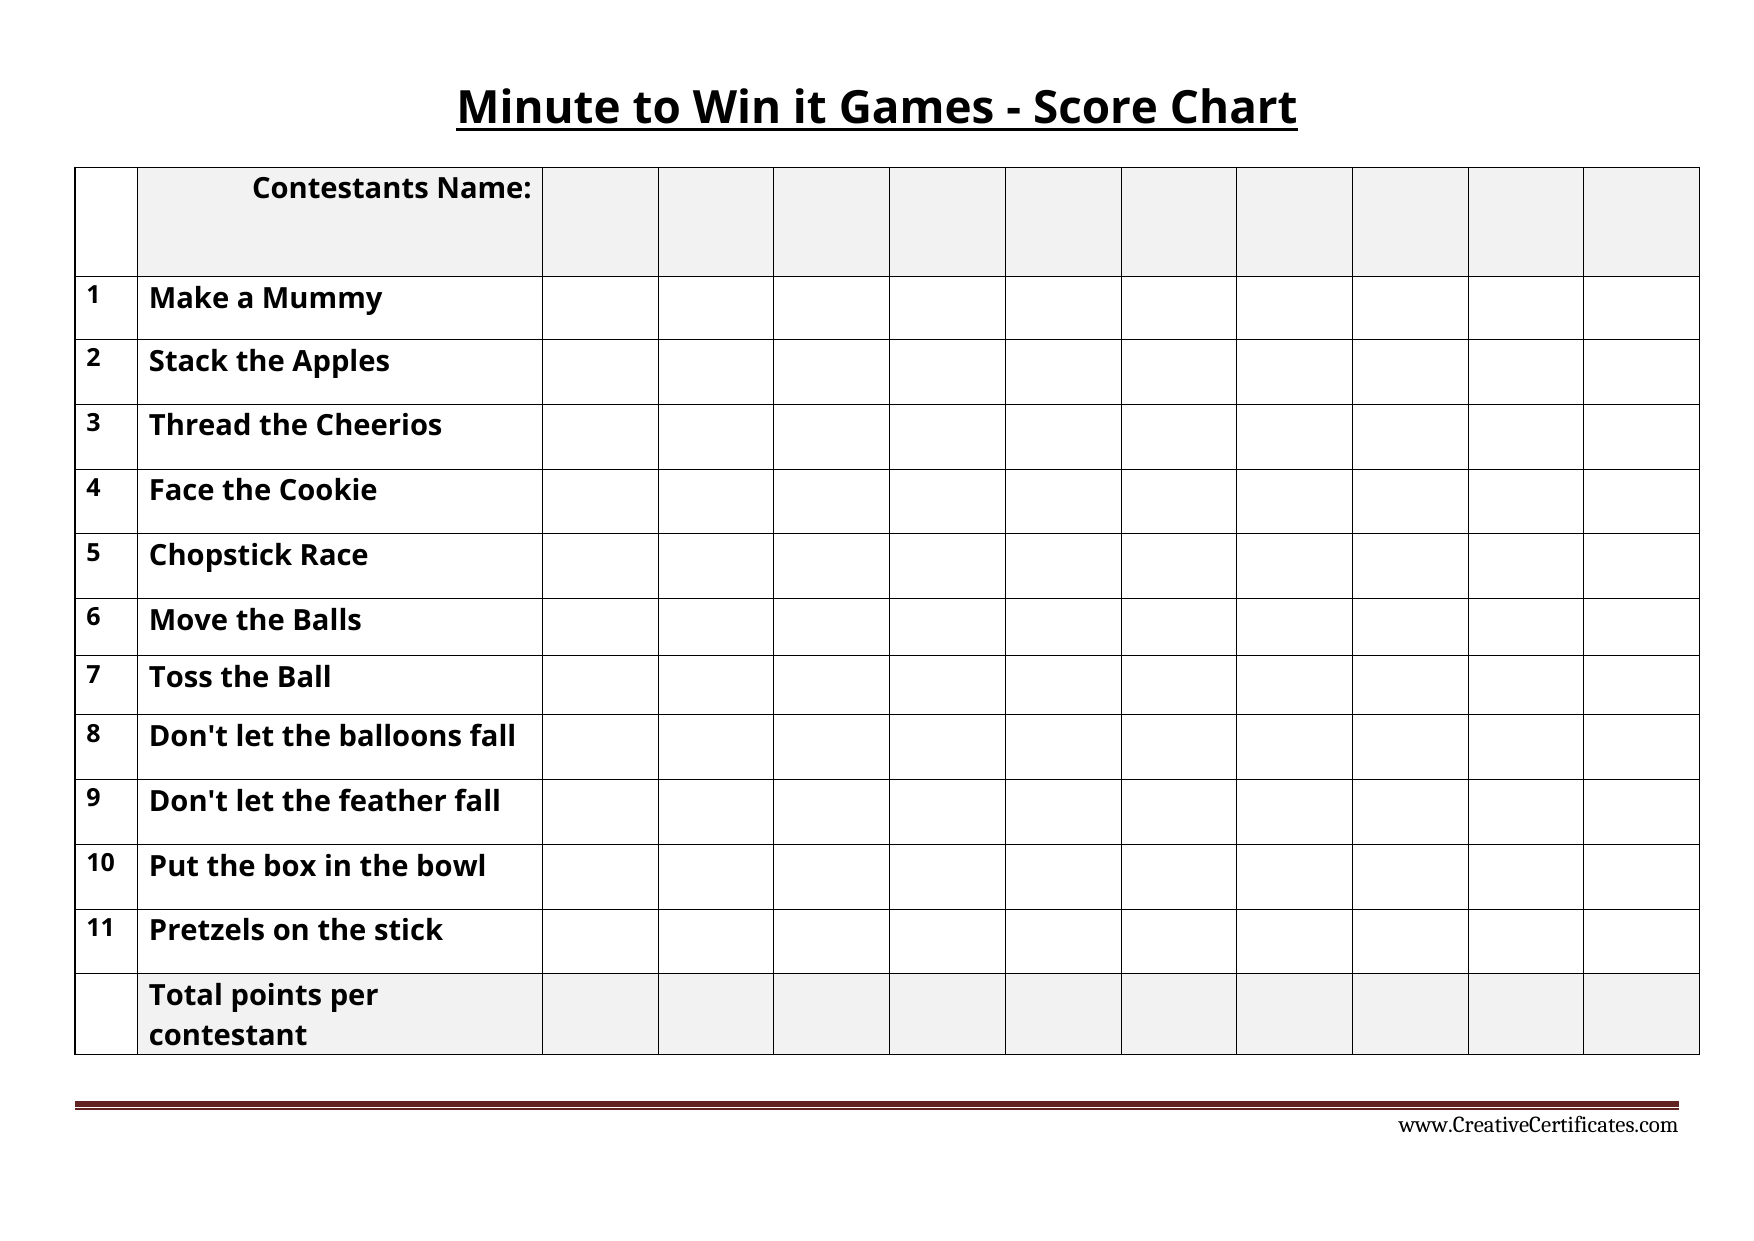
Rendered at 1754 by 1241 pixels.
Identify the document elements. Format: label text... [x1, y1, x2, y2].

table_header [1237, 168, 1352, 276]
table_cell [1237, 910, 1352, 973]
table_cell [1006, 340, 1121, 404]
table_cell [1469, 715, 1583, 779]
table_cell [1584, 974, 1699, 1054]
table_cell [543, 780, 658, 844]
table_cell [1584, 780, 1699, 844]
table_cell [1006, 974, 1121, 1054]
table_cell [1469, 599, 1583, 655]
table_cell [1353, 974, 1468, 1054]
table_cell [774, 277, 889, 339]
table_cell [543, 534, 658, 598]
table_cell [659, 910, 773, 973]
table_cell [1237, 780, 1352, 844]
table_cell [1237, 534, 1352, 598]
table_cell Toss the Ball [138, 656, 542, 714]
table_cell [1237, 340, 1352, 404]
table_cell [1469, 656, 1583, 714]
table_cell [659, 277, 773, 339]
table_cell [774, 470, 889, 533]
table_cell [774, 599, 889, 655]
table_cell [1237, 405, 1352, 468]
table_cell [1353, 715, 1468, 779]
table_cell 11 [76, 910, 137, 973]
table_cell [774, 974, 889, 1054]
table_cell [1353, 277, 1468, 339]
table_cell [774, 656, 889, 714]
table_cell [659, 845, 773, 908]
table_cell [774, 845, 889, 908]
table_cell [890, 470, 1005, 533]
table_cell [76, 974, 137, 1054]
table_cell [1122, 470, 1236, 533]
table_cell [1237, 974, 1352, 1054]
table_cell Move the Balls [138, 599, 542, 655]
table_cell [1006, 780, 1121, 844]
table_cell [1122, 845, 1236, 908]
table_cell [1006, 715, 1121, 779]
table_cell [1353, 910, 1468, 973]
table_header [1353, 168, 1468, 276]
table_cell [659, 534, 773, 598]
table_cell [1353, 534, 1468, 598]
table_cell [1006, 277, 1121, 339]
table_cell [1353, 845, 1468, 908]
table_cell [543, 340, 658, 404]
table_cell [890, 715, 1005, 779]
table_cell [890, 599, 1005, 655]
table_cell [1237, 656, 1352, 714]
table_cell [659, 974, 773, 1054]
table_cell [1122, 534, 1236, 598]
table_cell 2 [76, 340, 137, 404]
table_header [659, 168, 773, 276]
table_cell [1584, 845, 1699, 908]
table_cell [1469, 340, 1583, 404]
table_cell [1469, 780, 1583, 844]
table_cell [1006, 599, 1121, 655]
table_cell [1122, 405, 1236, 468]
table_cell [543, 910, 658, 973]
table_header [1122, 168, 1236, 276]
table_cell [1469, 405, 1583, 468]
table_cell [1006, 910, 1121, 973]
table_header [76, 168, 137, 276]
table_cell [659, 340, 773, 404]
table_cell [774, 780, 889, 844]
table_cell [1469, 277, 1583, 339]
table_cell [1122, 715, 1236, 779]
table_cell [543, 715, 658, 779]
table_cell [659, 780, 773, 844]
table_cell [1469, 910, 1583, 973]
table_cell 9 [76, 780, 137, 844]
table_cell 1 [76, 277, 137, 339]
table_cell [774, 910, 889, 973]
text Minute to Win it Games - Score Chart [75, 75, 1679, 137]
table_header [1584, 168, 1699, 276]
table_cell [890, 405, 1005, 468]
table_cell [890, 656, 1005, 714]
table_cell 8 [76, 715, 137, 779]
table_cell Stack the Apples [138, 340, 542, 404]
table_cell [543, 277, 658, 339]
table_cell [543, 599, 658, 655]
table_cell Don't let the feather fall [138, 780, 542, 844]
table_cell [1353, 599, 1468, 655]
table_cell [543, 656, 658, 714]
table_cell [1584, 277, 1699, 339]
table_cell [1469, 470, 1583, 533]
table_header [543, 168, 658, 276]
table_cell [1122, 910, 1236, 973]
table_cell [1584, 405, 1699, 468]
table_cell [1122, 277, 1236, 339]
table_cell 4 [76, 470, 137, 533]
table_cell Face the Cookie [138, 470, 542, 533]
table_cell [890, 277, 1005, 339]
table_cell [774, 340, 889, 404]
table_cell Chopstick Race [138, 534, 542, 598]
table_cell [1584, 910, 1699, 973]
table_cell 7 [76, 656, 137, 714]
table_cell [1353, 780, 1468, 844]
table_header [1006, 168, 1121, 276]
table_header [890, 168, 1005, 276]
table_cell [1584, 599, 1699, 655]
table_cell [543, 974, 658, 1054]
table_cell [1469, 974, 1583, 1054]
table_cell [543, 845, 658, 908]
table_cell [1006, 656, 1121, 714]
table_cell [1237, 277, 1352, 339]
table_cell [1353, 470, 1468, 533]
table_cell 10 [76, 845, 137, 908]
table_cell [1353, 405, 1468, 468]
table_cell [1122, 780, 1236, 844]
table_cell 3 [76, 405, 137, 468]
table_cell [1584, 534, 1699, 598]
table_cell [659, 470, 773, 533]
table_cell Thread the Cheerios [138, 405, 542, 468]
table_header Contestants Name: [138, 168, 542, 276]
table_header [774, 168, 889, 276]
table_cell [774, 534, 889, 598]
table_cell 6 [76, 599, 137, 655]
table_cell [1469, 845, 1583, 908]
table_cell [1122, 340, 1236, 404]
table_cell [890, 780, 1005, 844]
table_cell [1584, 715, 1699, 779]
table_cell [1353, 340, 1468, 404]
table_cell [659, 405, 773, 468]
table_cell [1006, 845, 1121, 908]
table_cell Don't let the balloons fall [138, 715, 542, 779]
table_cell [774, 405, 889, 468]
table_cell [1006, 470, 1121, 533]
table_cell 5 [76, 534, 137, 598]
table_cell Make a Mummy [138, 277, 542, 339]
table_cell [1584, 340, 1699, 404]
table_cell [1006, 534, 1121, 598]
table_cell [890, 974, 1005, 1054]
table_cell [1237, 845, 1352, 908]
table_cell [543, 405, 658, 468]
table_cell [1006, 405, 1121, 468]
table_cell Pretzels on the stick [138, 910, 542, 973]
table_cell [1237, 715, 1352, 779]
table_cell Put the box in the bowl [138, 845, 542, 908]
table_cell [1122, 656, 1236, 714]
table_cell [1353, 656, 1468, 714]
table_cell [543, 470, 658, 533]
table_cell [774, 715, 889, 779]
table_cell Total points per contestant [138, 974, 542, 1054]
table_cell [659, 599, 773, 655]
table_cell [1122, 974, 1236, 1054]
table_cell [890, 340, 1005, 404]
table_cell [659, 715, 773, 779]
table_cell [659, 656, 773, 714]
table_cell [890, 534, 1005, 598]
table_cell [1237, 599, 1352, 655]
table_cell [890, 845, 1005, 908]
table_cell [1469, 534, 1583, 598]
table_cell [1237, 470, 1352, 533]
table_cell [1584, 470, 1699, 533]
table_header [1469, 168, 1583, 276]
table_cell [890, 910, 1005, 973]
table_cell [1584, 656, 1699, 714]
table_cell [1122, 599, 1236, 655]
